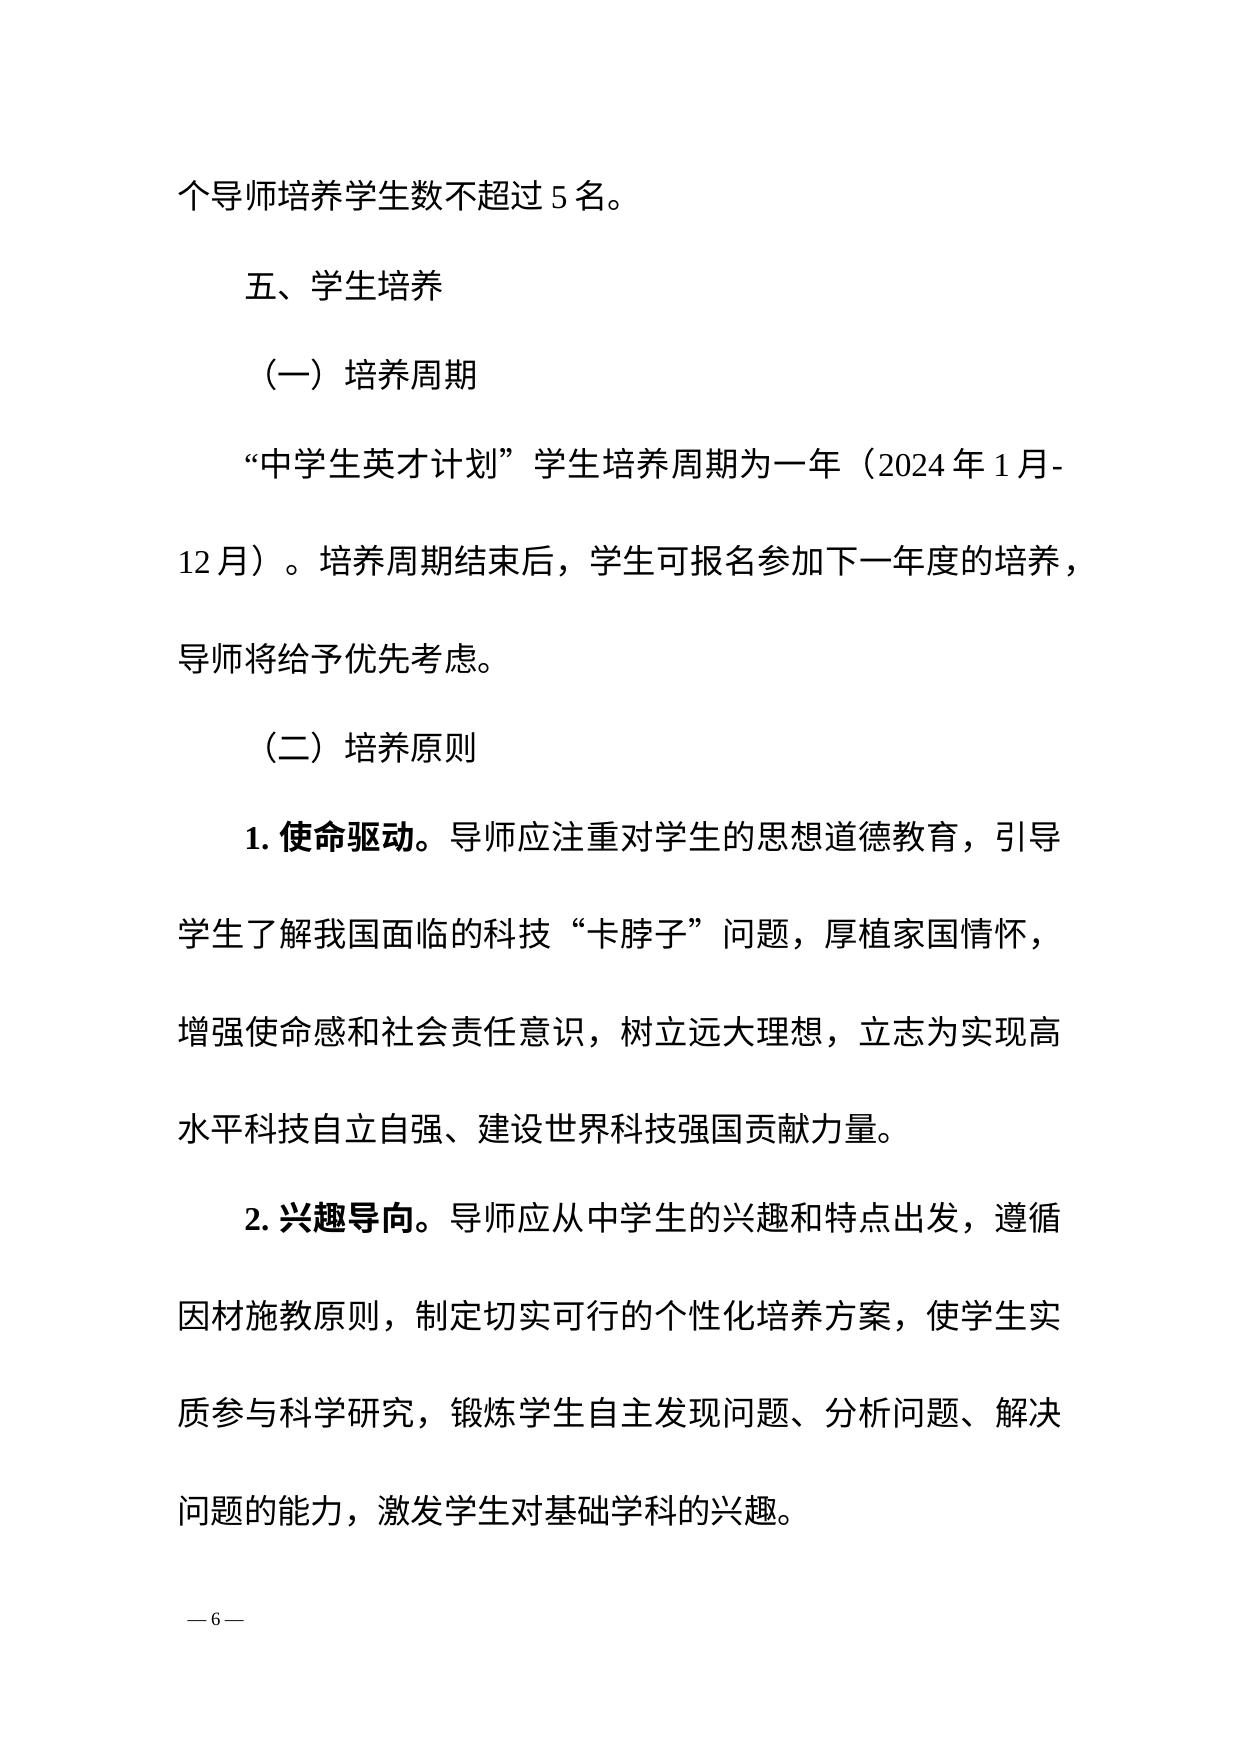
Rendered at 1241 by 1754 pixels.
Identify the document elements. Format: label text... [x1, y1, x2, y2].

text 2. 兴趣导向。导师应从中学生的兴趣和特点出发，遵循因材施教原则，制定切实可行的个性化培养方案，使学生实质参与科学研究，锻炼学生自主发现问题、分析问题、解决问题的能力，激发学生对基础学科的兴趣。 [177, 1184, 1063, 1541]
text （一）培养周期 [177, 340, 1063, 405]
text 1. 使命驱动。导师应注重对学生的思想道德教育，引导学生了解我国面临的科技“卡脖子”问题，厚植家国情怀，增强使命感和社会责任意识，树立远大理想，立志为实现高水平科技自立自强、建设世界科技强国贡献力量。 [177, 802, 1063, 1160]
text 五、学生培养 [177, 251, 1063, 316]
text （二）培养原则 [177, 713, 1063, 778]
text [177, 162, 1063, 227]
text “中学生英才计划”学生培养周期为一年（2024年1月-12月）。培养周期结束后，学生可报名参加下一年度的培养，导师将给予优先考虑。 [177, 429, 1063, 689]
